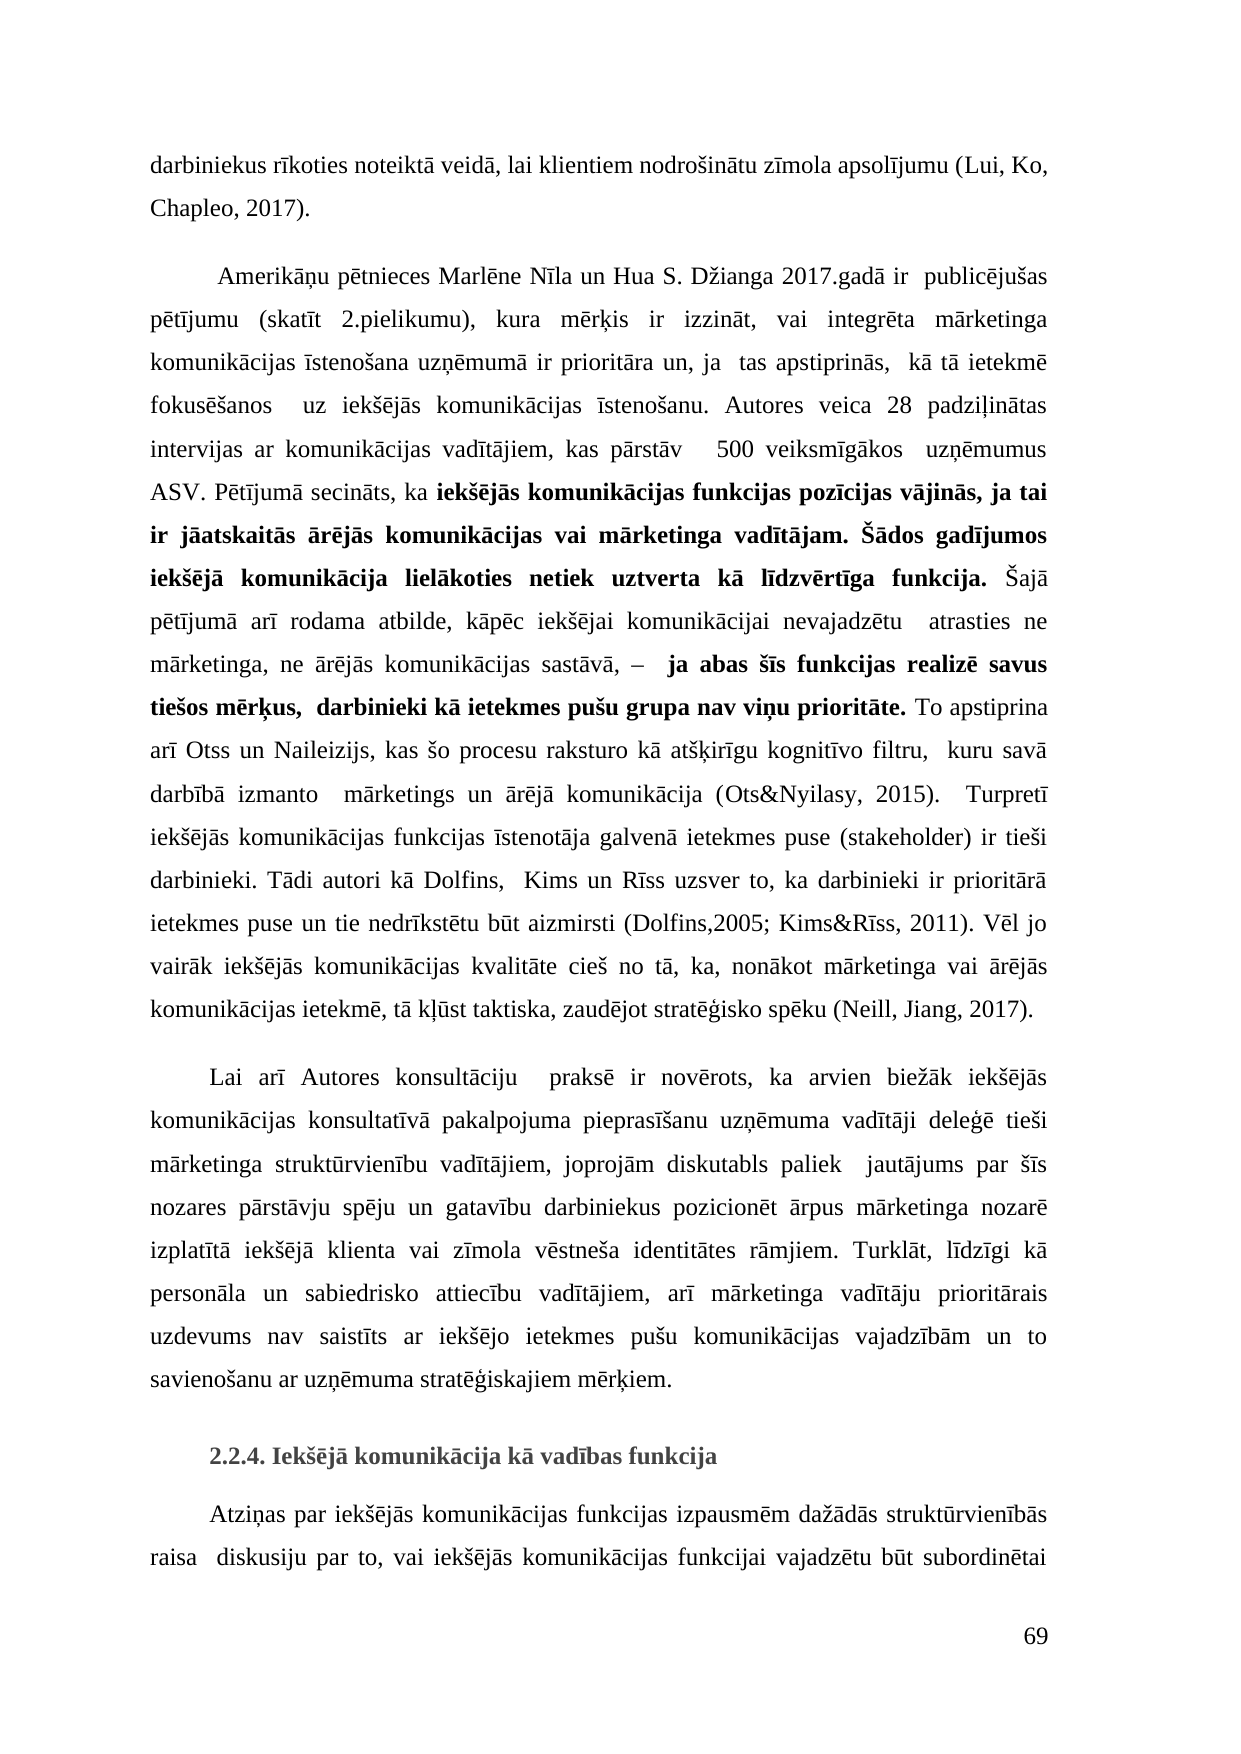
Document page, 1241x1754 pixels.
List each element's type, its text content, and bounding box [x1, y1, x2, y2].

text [150, 150, 1048, 222]
text Lai arī Autores konsultāciju praksē ir novērots, ka arvien biežāk iekšējās komunikācijas konsultatīvā pakalpojuma pieprasīšanu uzņēmuma vadītāji deleģē tieši mārketinga struktūrvienību vadītājiem, joprojām diskutabls paliek jautājums par šīs nozares pārstāvju spēju un gatavību darbiniekus pozicionēt ārpus mārketinga nozarē izplatītā iekšējā klienta vai zīmola vēstneša identitātes rāmjiem. Turklāt, līdzīgi kā personāla un sabiedrisko attiecību vadītājiem, arī mārketinga vadītāju prioritārais uzdevums nav saistīts ar iekšējo ietekmes pušu komunikācijas vajadzībām un to savienošanu ar uzņēmuma stratēģiskajiem mērķiem. [150, 1062, 1048, 1393]
text Amerikāņu pētnieces Marlēne Nīla un Hua S. Džianga 2017.gadā ir publicējušas pētījumu (skatīt 2.pielikumu), kura mērķis ir izzināt, vai integrēta mārketinga komunikācijas īstenošana uzņēmumā ir prioritāra un, ja tas apstiprinās, kā tā ietekmē fokusēšanos uz iekšējās komunikācijas īstenošanu. Autores veica 28 padziļinātas intervijas ar komunikācijas vadītājiem, kas pārstāv 500 veiksmīgākos uzņēmumus ASV. Pētījumā secināts, ka iekšējās komunikācijas funkcijas pozīcijas vājinās, ja tai ir jāatskaitās ārējās komunikācijas vai mārketinga vadītājam. Šādos gadījumos iekšējā komunikācija lielākoties netiek uztverta kā līdzvērtīga funkcija. Šajā pētījumā arī rodama atbilde, kāpēc iekšējai komunikācijai nevajadzētu atrasties ne mārketinga, ne ārējās komunikācijas sastāvā, – ja abas šīs funkcijas realizē savus tiešos mērķus, darbinieki kā ietekmes pušu grupa nav viņu prioritāte. To apstiprina arī Otss un Naileizijs, kas šo procesu raksturo kā atšķirīgu kognitīvo filtru, kuru savā darbībā izmanto mārketings un ārējā komunikācija (Ots&Nyilasy, 2015). Turpretī iekšējās komunikācijas funkcijas īstenotāja galvenā ietekmes puse (stakeholder) ir tieši darbinieki. Tādi autori kā Dolfins, Kims un Rīss uzsver to, ka darbinieki ir prioritārā ietekmes puse un tie nedrīkstētu būt aizmirsti (Dolfins,2005; Kims&Rīss, 2011). Vēl jo vairāk iekšējās komunikācijas kvalitāte cieš no tā, ka, nonākot mārketinga vai ārējās komunikācijas ietekmē, tā kļūst taktiska, zaudējot stratēģisko spēku (Neill, Jiang, 2017). [150, 261, 1048, 1023]
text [150, 1499, 1048, 1571]
subtitle 2.2.4. Iekšējā komunikācija kā vadības funkcija [209, 1441, 1048, 1469]
